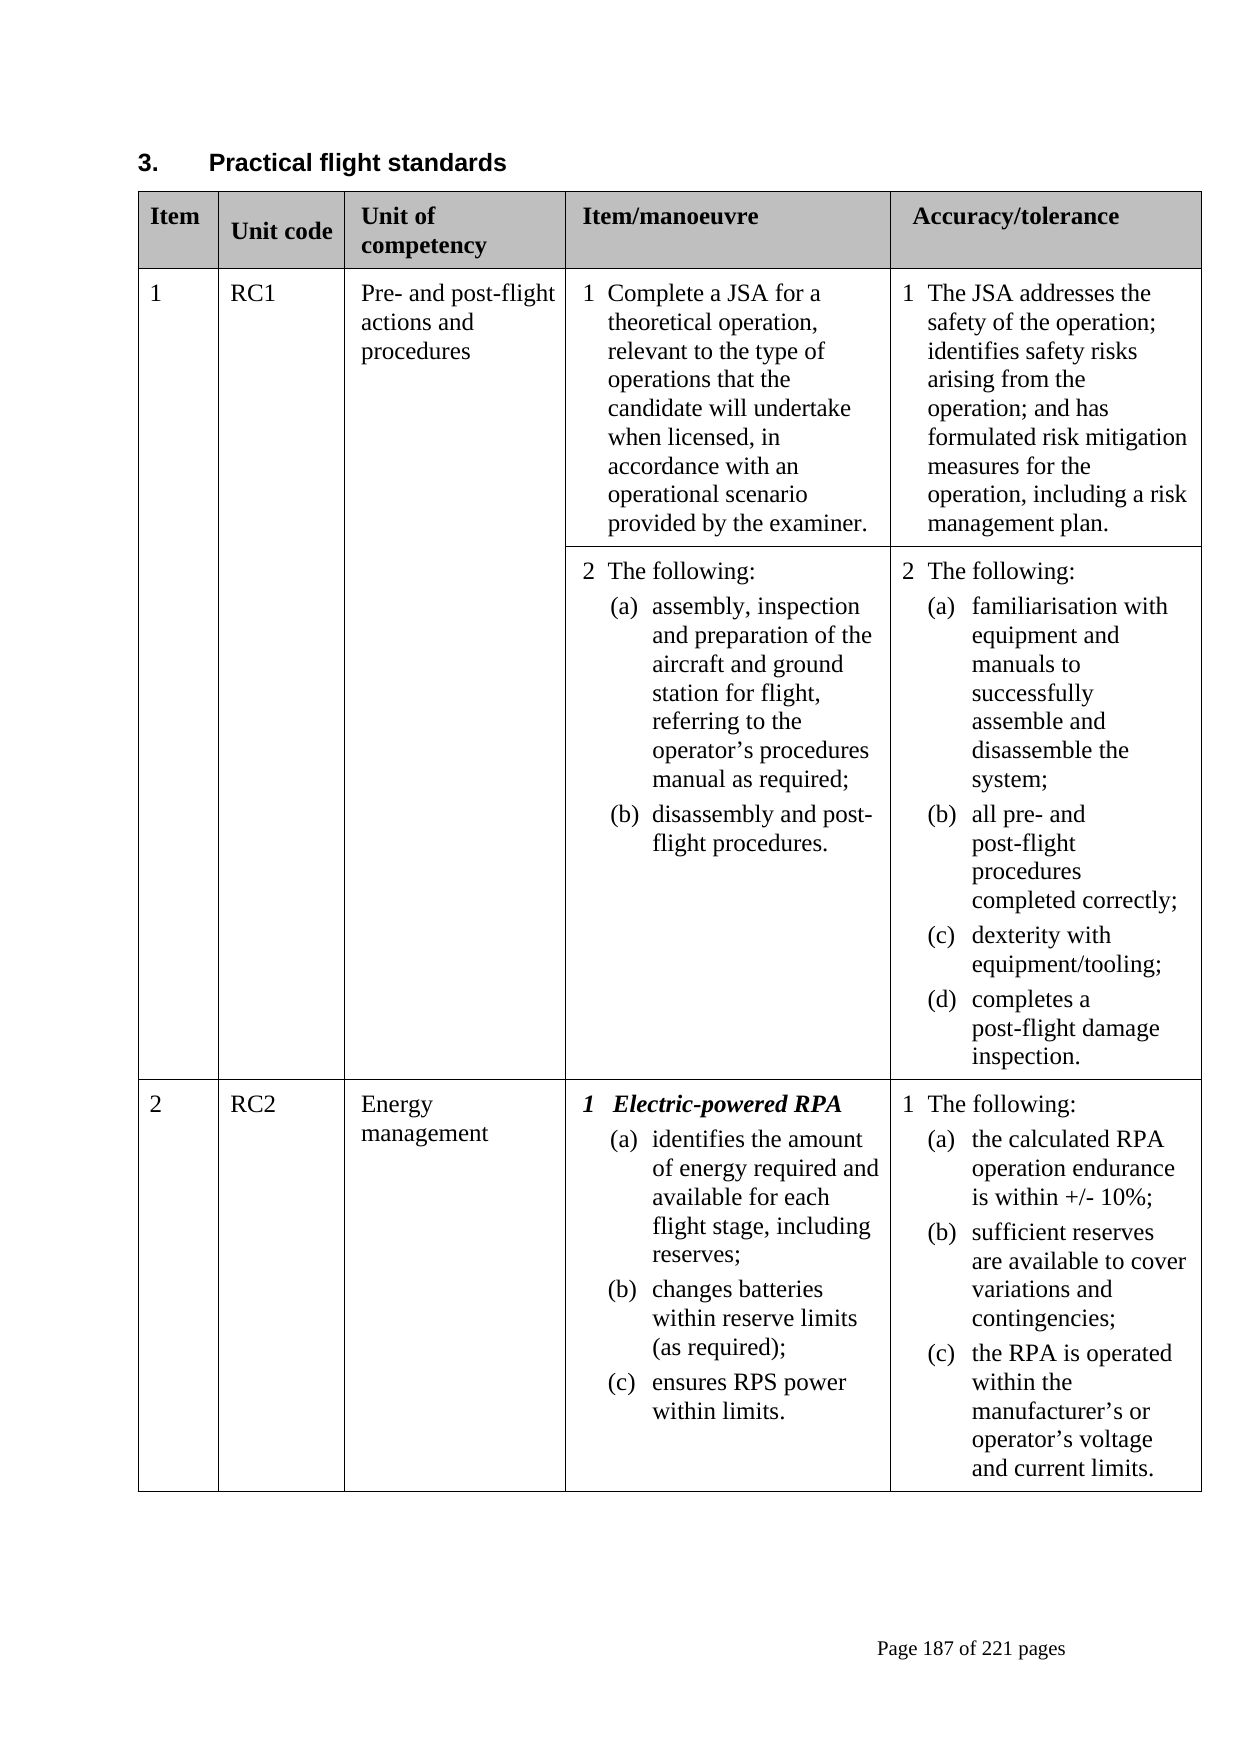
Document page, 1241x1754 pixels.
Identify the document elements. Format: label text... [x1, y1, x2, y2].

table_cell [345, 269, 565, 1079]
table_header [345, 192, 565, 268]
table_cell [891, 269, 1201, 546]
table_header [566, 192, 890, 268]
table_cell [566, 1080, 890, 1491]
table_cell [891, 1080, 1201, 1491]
subtitle Practical flight standards [138, 148, 1065, 176]
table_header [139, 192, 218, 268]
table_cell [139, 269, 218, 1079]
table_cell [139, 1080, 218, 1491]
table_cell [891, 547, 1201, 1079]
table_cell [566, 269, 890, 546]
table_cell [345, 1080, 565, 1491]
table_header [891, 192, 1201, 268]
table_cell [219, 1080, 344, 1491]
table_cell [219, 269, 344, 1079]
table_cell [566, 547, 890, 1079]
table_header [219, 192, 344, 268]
